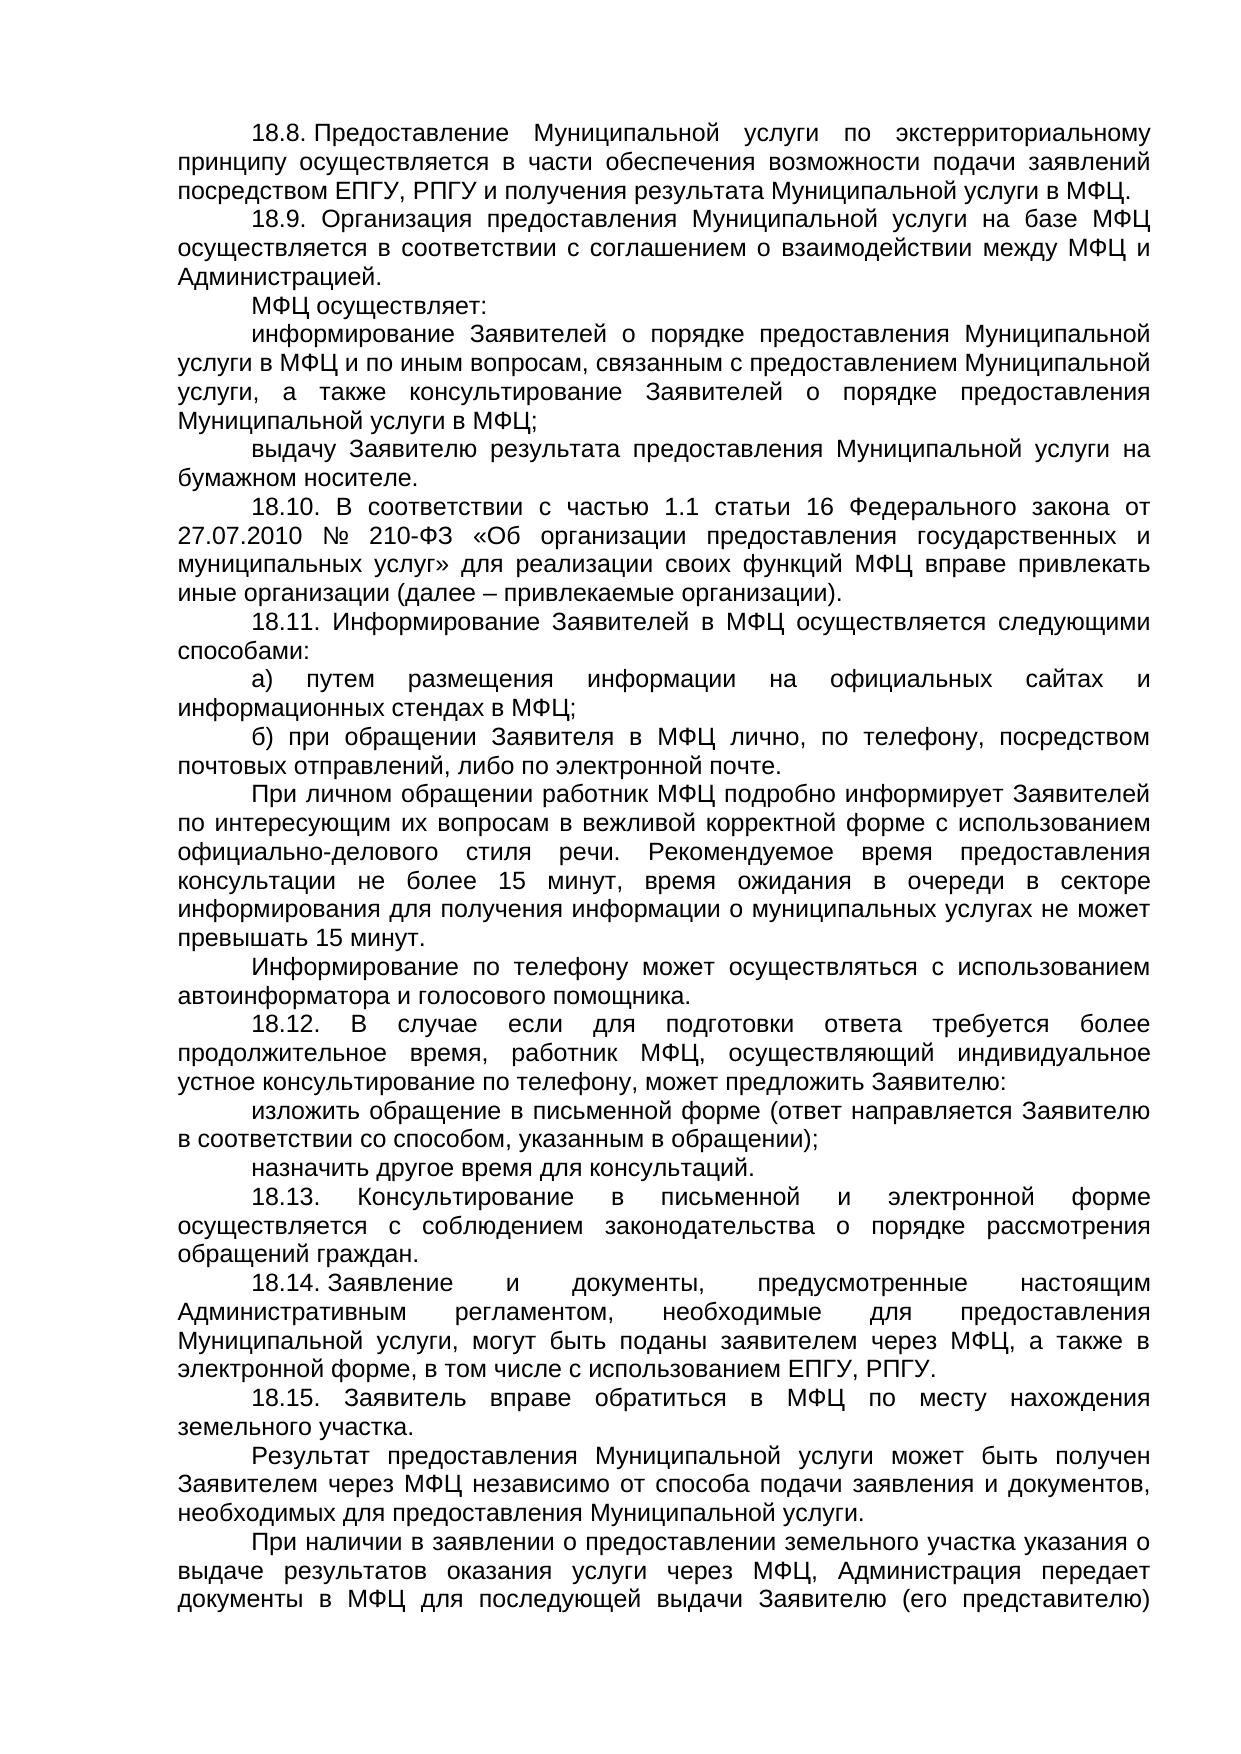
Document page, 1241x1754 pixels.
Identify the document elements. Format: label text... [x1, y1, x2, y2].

text 18.9. Организация предоставления Муниципальной услуги на базе МФЦ осуществляется в соответствии с соглашением о взаимодействии между МФЦ и Администрацией. [177, 204, 1152, 291]
text информирование Заявителей о порядке предоставления Муниципальной услуги в МФЦ и по иным вопросам, связанным с предоставлением Муниципальной услуги, а также консультирование Заявителей о порядке предоставления Муниципальной услуги в МФЦ; [177, 319, 1152, 434]
text назначить другое время для консультаций. [177, 1153, 1152, 1182]
text 18.14. Заявление и документы, предусмотренные настоящим Административным регламентом, необходимые для предоставления Муниципальной услуги, могут быть поданы заявителем через МФЦ, а также в электронной форме, в том числе с использованием ЕПГУ, РПГУ. [177, 1268, 1152, 1383]
text 18.10. В соответствии с частью 1.1 статьи 16 Федерального закона от 27.07.2010 № 210-ФЗ «Об организации предоставления государственных и муниципальных услуг» для реализации своих функций МФЦ вправе привлекать иные организации (далее – привлекаемые организации). [177, 492, 1152, 607]
text 18.11. Информирование Заявителей в МФЦ осуществляется следующими способами: [177, 607, 1152, 664]
text 18.12. В случае если для подготовки ответа требуется более продолжительное время, работник МФЦ, осуществляющий индивидуальное устное консультирование по телефону, может предложить Заявителю: [177, 1009, 1152, 1096]
text изложить обращение в письменной форме (ответ направляется Заявителю в соответствии со способом, указанным в обращении); [177, 1096, 1152, 1153]
text Информирование по телефону может осуществляться с использованием автоинформатора и голосового помощника. [177, 952, 1152, 1009]
text б) при обращении Заявителя в МФЦ лично, по телефону, посредством почтовых отправлений, либо по электронной почте. [177, 722, 1152, 779]
text 18.8. Предоставление Муниципальной услуги по экстерриториальному принципу осуществляется в части обеспечения возможности подачи заявлений посредством ЕПГУ, РПГУ и получения результата Муниципальной услуги в МФЦ. [177, 118, 1152, 204]
text При личном обращении работник МФЦ подробно информирует Заявителей по интересующим их вопросам в вежливой корректной форме с использованием официально-делового стиля речи. Рекомендуемое время предоставления консультации не более 15 минут, время ожидания в очереди в секторе информирования для получения информации о муниципальных услугах не может превышать 15 минут. [177, 779, 1152, 952]
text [177, 1527, 1152, 1613]
text МФЦ осуществляет: [177, 291, 1152, 319]
text а) путем размещения информации на официальных сайтах и информационных стендах в МФЦ; [177, 664, 1152, 722]
text Результат предоставления Муниципальной услуги может быть получен Заявителем через МФЦ независимо от способа подачи заявления и документов, необходимых для предоставления Муниципальной услуги. [177, 1441, 1152, 1527]
text 18.13. Консультирование в письменной и электронной форме осуществляется с соблюдением законодательства о порядке рассмотрения обращений граждан. [177, 1182, 1152, 1268]
text 18.15. Заявитель вправе обратиться в МФЦ по месту нахождения земельного участка. [177, 1383, 1152, 1441]
text выдачу Заявителю результата предоставления Муниципальной услуги на бумажном носителе. [177, 434, 1152, 492]
